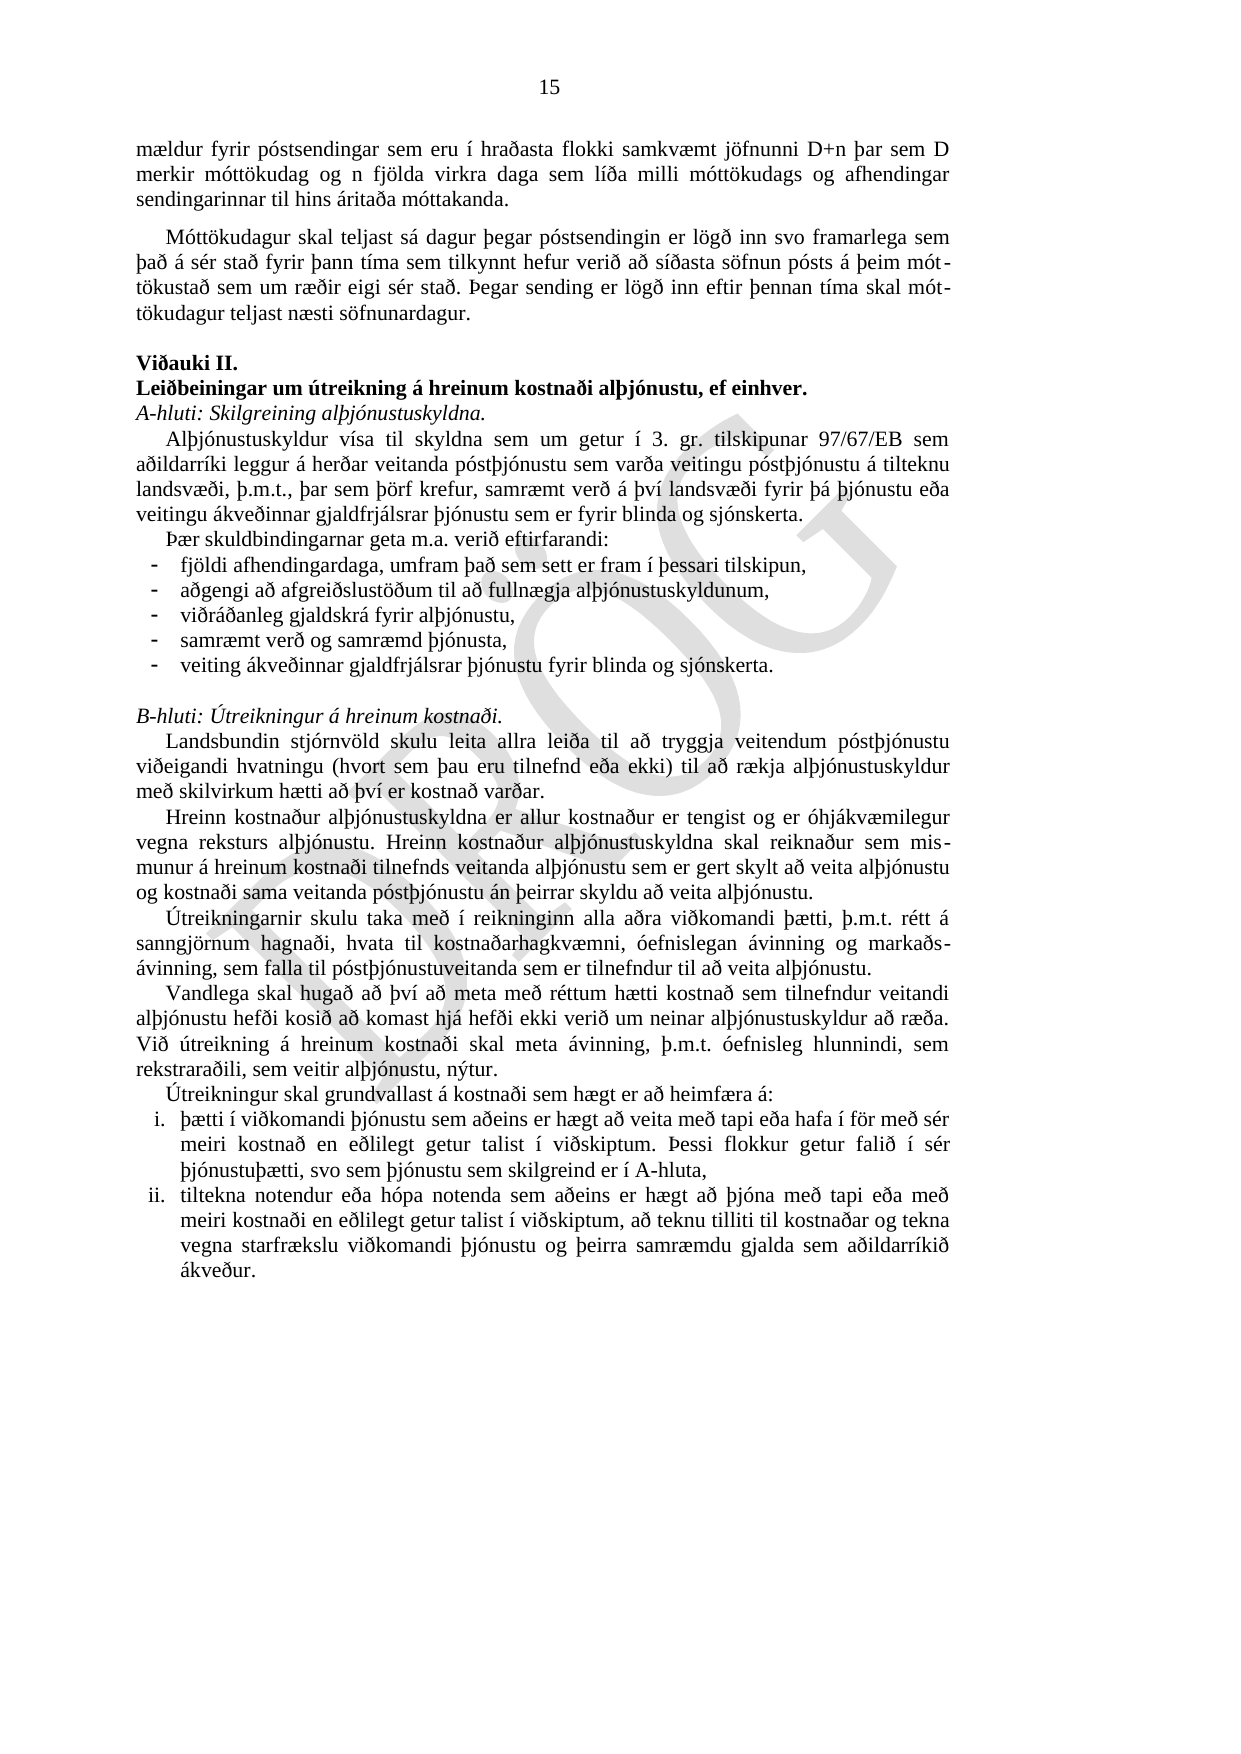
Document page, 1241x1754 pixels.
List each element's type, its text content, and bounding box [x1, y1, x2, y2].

text Landsbundin stjórnvöld skulu leita allra leiða til að tryggja veitendum póstþjónustu viðeigandi hvatningu (hvort sem þau eru tilnefnd eða ekki) til að rækja alþjónustuskyldur með skilvirkum hætti að því er kostnað varðar. [136, 728, 951, 804]
list samræmt verð og samræmd þjónusta, [151, 627, 951, 652]
list aðgengi að afgreiðslustöðum til að fullnægja alþjónustuskyldunum, [151, 577, 951, 602]
text Útreikningur skal grundvallast á kostnaði sem hægt er að heimfæra á: [136, 1081, 951, 1106]
list veiting ákveðinnar gjaldfrjálsrar þjónustu fyrir blinda og sjónskerta. [151, 652, 951, 678]
text Alþjónustuskyldur vísa til skyldna sem um getur í 3. gr. tilskipunar 97/67/EB sem aðildarríki leggur á herðar veitanda póstþjónustu sem varða veitingu póstþjónustu á tilteknu landsvæði, þ.m.t., þar sem þörf krefur, samræmt verð á því landsvæði fyrir þá þjónustu eða veitingu ákveðinnar gjaldfrjálsrar þjónustu sem er fyrir blinda og sjónskerta. [136, 426, 951, 526]
list viðráðanleg gjaldskrá fyrir alþjónustu, [151, 602, 951, 627]
list þætti í viðkomandi þjónustu sem aðeins er hægt að veita með tapi eða hafa í för með sér meiri kostnað en eðlilegt getur talist í viðskiptum. Þessi flokkur getur falið í sér þjónustuþætti, svo sem þjónustu sem skilgreind er í A-hluta, [165, 1106, 951, 1182]
text Hreinn kostnaður alþjónustuskyldna er allur kostnaður er tengist og er óhjákvæmilegur vegna reksturs alþjónustu. Hreinn kostnaður alþjónustuskyldna skal reiknaður sem mismunur á hreinum kostnaði tilnefnds veitanda alþjónustu sem er gert skylt að veita alþjónustu og kostnaði sama veitanda póstþjónustu án þeirrar skyldu að veita alþjónustu. [136, 804, 951, 904]
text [136, 136, 951, 211]
text Viðauki II. [136, 350, 951, 375]
text Vandlega skal hugað að því að meta með réttum hætti kostnað sem tilnefndur veitandi alþjónustu hefði kosið að komast hjá hefði ekki verið um neinar alþjónustuskyldur að ræða. Við útreikning á hreinum kostnaði skal meta ávinning, þ.m.t. óefnisleg hlunnindi, sem rekstraraðili, sem veitir alþjónustu, nýtur. [136, 980, 951, 1081]
list tiltekna notendur eða hópa notenda sem aðeins er hægt að þjóna með tapi eða með meiri kostnaði en eðlilegt getur talist í viðskiptum, að teknu tilliti til kostnaðar og tekna vegna starfrækslu viðkomandi þjónustu og þeirra samræmdu gjalda sem aðildarríkið ákveður. [165, 1182, 951, 1283]
text Móttökudagur skal teljast sá dagur þegar póstsendingin er lögð inn svo framarlega sem það á sér stað fyrir þann tíma sem tilkynnt hefur verið að síðasta söfnun pósts á þeim móttökustað sem um ræðir eigi sér stað. Þegar sending er lögð inn eftir þennan tíma skal móttökudagur teljast næsti söfnunardagur. [136, 224, 951, 325]
text B-hluti: Útreikningur á hreinum kostnaði. [136, 703, 951, 728]
text Leiðbeiningar um útreikning á hreinum kostnaði alþjónustu, ef einhver. [136, 375, 951, 400]
text Þær skuldbindingarnar geta m.a. verið eftirfarandi: [136, 526, 951, 552]
text Útreikningarnir skulu taka með í reikninginn alla aðra viðkomandi þætti, þ.m.t. rétt á sanngjörnum hagnaði, hvata til kostnaðarhagkvæmni, óefnislegan ávinning og markaðsávinning, sem falla til póstþjónustuveitanda sem er tilnefndur til að veita alþjónustu. [136, 904, 951, 980]
text A-hluti: Skilgreining alþjónustuskyldna. [136, 400, 951, 426]
list fjöldi afhendingardaga, umfram það sem sett er fram í þessari tilskipun, [151, 552, 951, 577]
